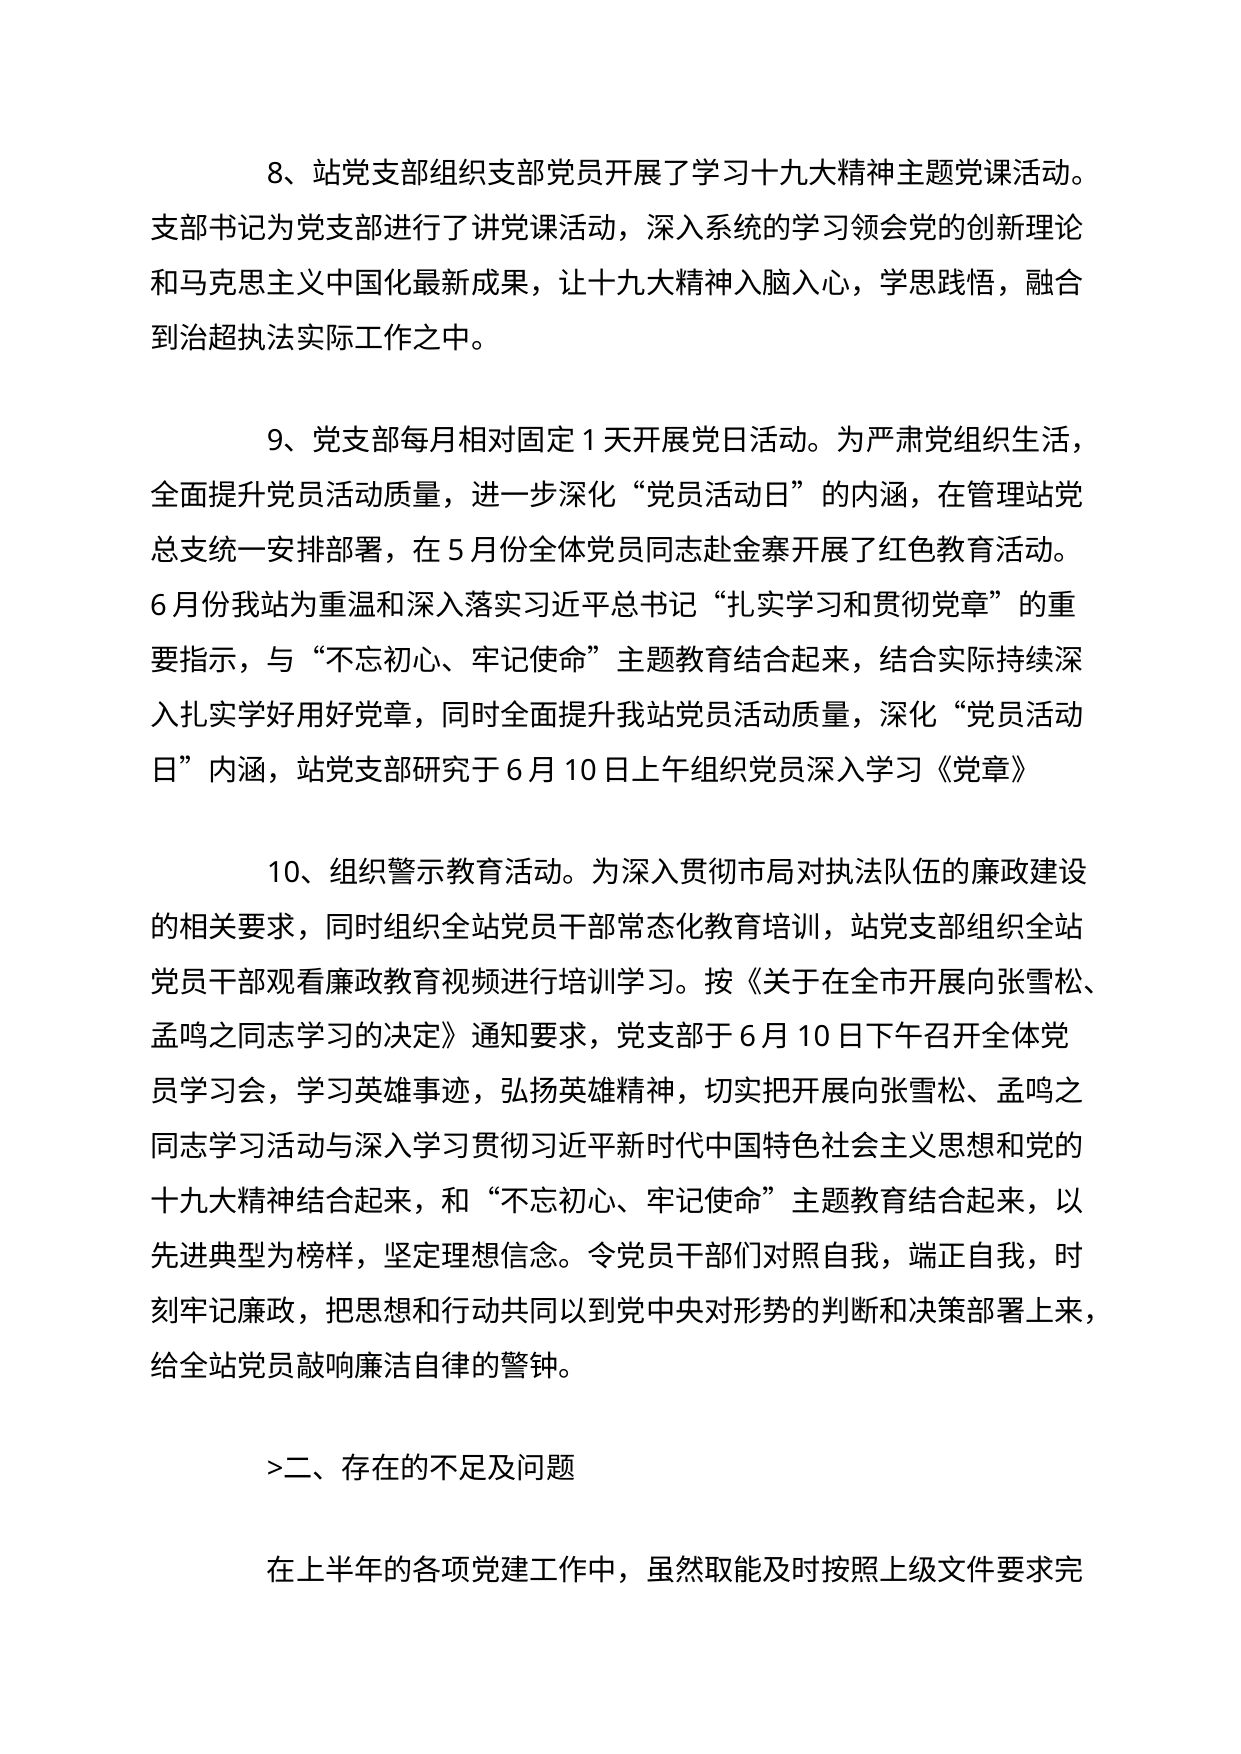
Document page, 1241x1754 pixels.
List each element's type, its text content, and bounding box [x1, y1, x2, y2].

text >二、存在的不足及问题 [150, 1444, 1090, 1487]
text 8、站党支部组织支部党员开展了学习十九大精神主题党课活动。支部书记为党支部进行了讲党课活动，深入系统的学习领会党的创新理论和马克思主义中国化最新成果，让十九大精神入脑入心，学思践悟，融合到治超执法实际工作之中。 [150, 150, 1090, 357]
text 9、党支部每月相对固定1天开展党日活动。为严肃党组织生活，全面提升党员活动质量，进一步深化“党员活动日”的内涵，在管理站党总支统一安排部署，在5月份全体党员同志赴金寨开展了红色教育活动。6月份我站为重温和深入落实习近平总书记“扎实学习和贯彻党章”的重要指示，与“不忘初心、牢记使命”主题教育结合起来，结合实际持续深入扎实学好用好党章，同时全面提升我站党员活动质量，深化“党员活动日”内涵，站党支部研究于6月10日上午组织党员深入学习《党章》 [150, 417, 1090, 789]
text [150, 1546, 1090, 1588]
text 10、组织警示教育活动。为深入贯彻市局对执法队伍的廉政建设的相关要求，同时组织全站党员干部常态化教育培训，站党支部组织全站党员干部观看廉政教育视频进行培训学习。按《关于在全市开展向张雪松、孟鸣之同志学习的决定》通知要求，党支部于6月10日下午召开全体党员学习会，学习英雄事迹，弘扬英雄精神，切实把开展向张雪松、孟鸣之同志学习活动与深入学习贯彻习近平新时代中国特色社会主义思想和党的十九大精神结合起来，和“不忘初心、牢记使命”主题教育结合起来，以先进典型为榜样，坚定理想信念。令党员干部们对照自我，端正自我，时刻牢记廉政，把思想和行动共同以到党中央对形势的判断和决策部署上来，给全站党员敲响廉洁自律的警钟。 [150, 848, 1090, 1385]
